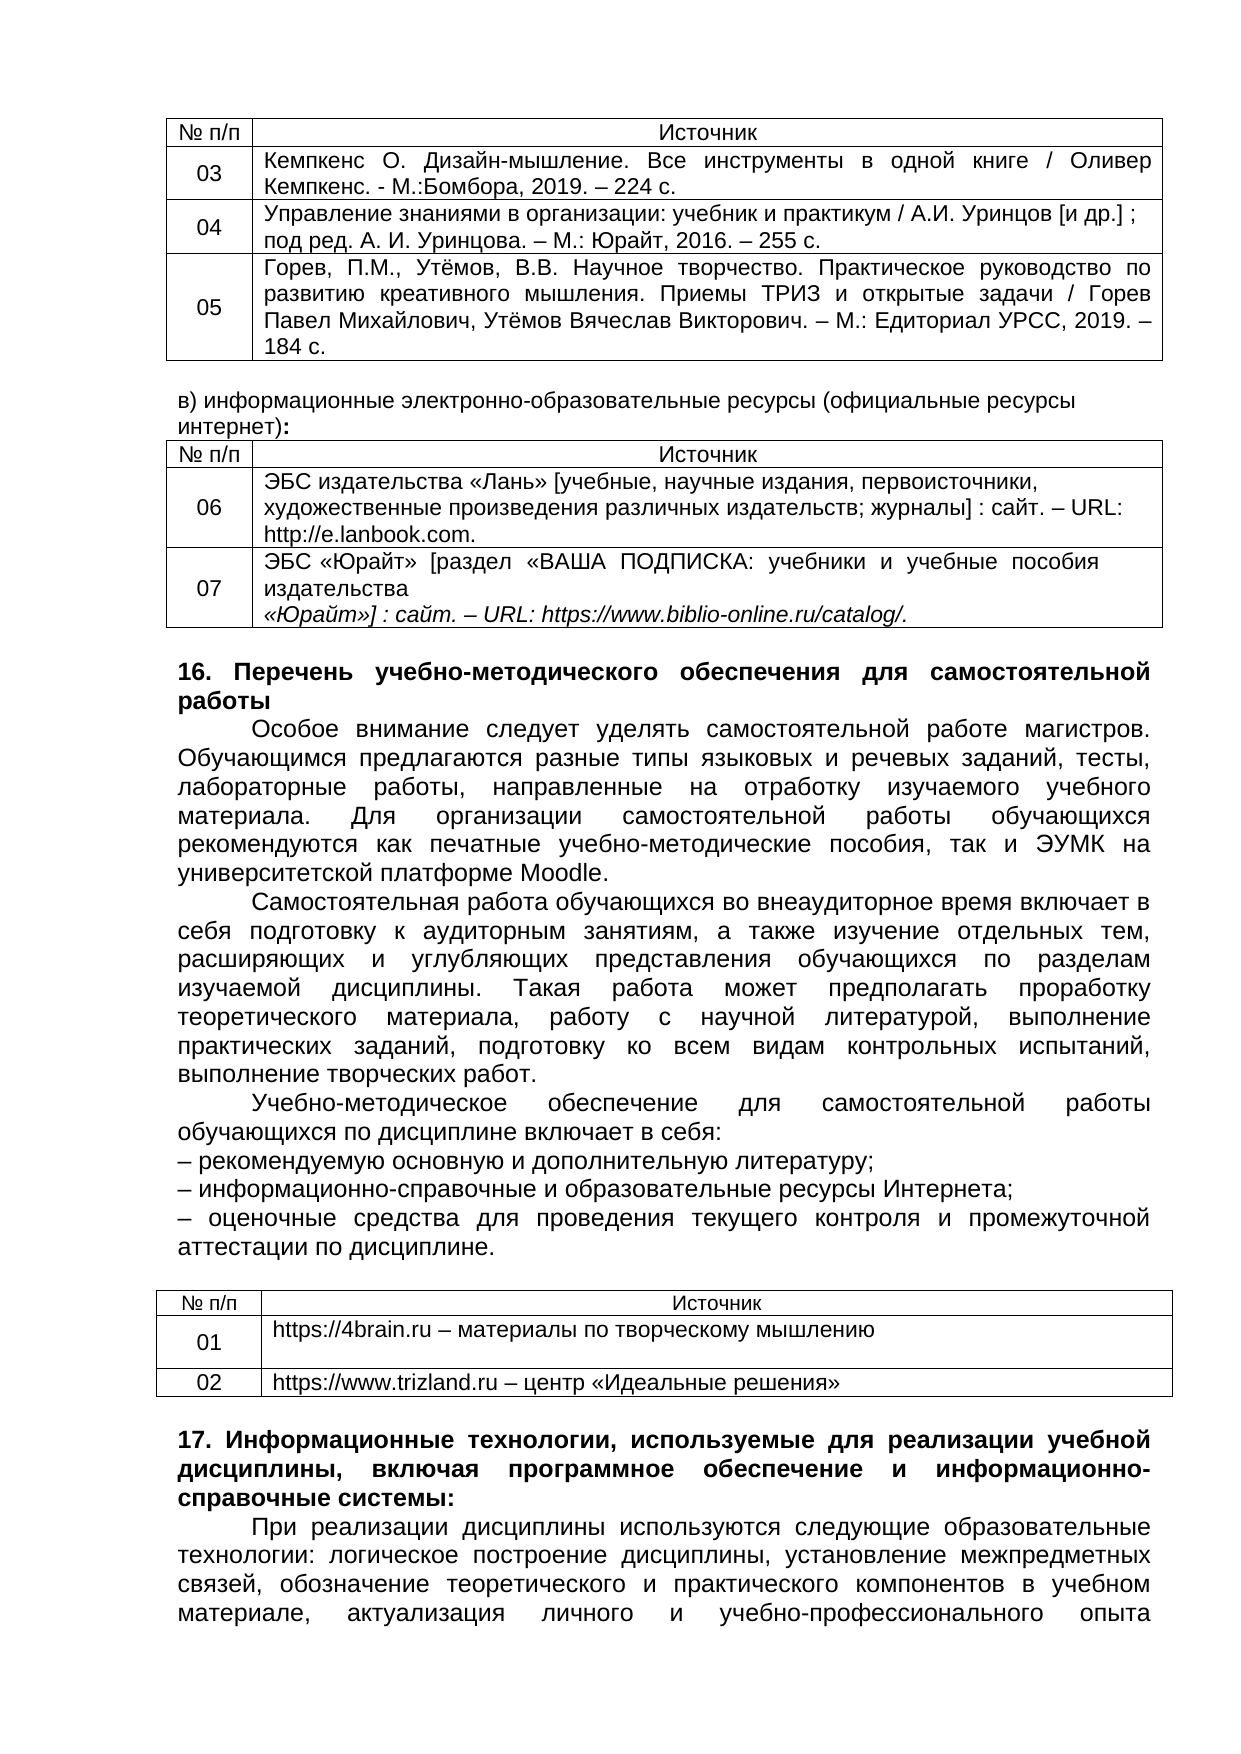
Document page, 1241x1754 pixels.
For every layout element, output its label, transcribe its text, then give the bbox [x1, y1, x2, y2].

text – информационно-справочные и образовательные ресурсы Интернета; [177, 1174, 1152, 1203]
table_cell ЭБС издательства «Лань» [учебные, научные издания, первоисточники, художественные произведения различных издательств; журналы] : сайт. – URL: http://e.lanbook.com. [253, 468, 1162, 547]
text – рекомендуемую основную и дополнительную литературу; [177, 1146, 1152, 1174]
table_cell 02 [157, 1369, 261, 1396]
table_header Источник [262, 1291, 1172, 1314]
table_header № п/п [167, 441, 252, 467]
text в) информационные электронно-образовательные ресурсы (официальные ресурсы интернет): [177, 387, 1152, 439]
table_header Источник [253, 119, 1162, 146]
table_cell https://www.trizland.ru – центр «Идеальные решения» [262, 1369, 1172, 1396]
text 17. Информационные технологии, используемые для реализации учебной дисциплины, включая программное обеспечение и информационно-справочные системы: [177, 1425, 1152, 1512]
table_cell 06 [167, 468, 252, 547]
text 16. Перечень учебно-методического обеспечения для самостоятельной работы [177, 657, 1152, 714]
text Учебно-методическое обеспечение для самостоятельной работы обучающихся по дисциплине включает в себя: [177, 1088, 1152, 1146]
table_cell Управление знаниями в организации: учебник и практикум / А.И. Уринцов [и др.] ; под ред. А. И. Уринцова. – М.: Юрайт, 2016. – 255 с. [253, 200, 1162, 253]
table_cell 01 [157, 1316, 261, 1368]
table_cell ЭБС «Юрайт» [раздел «ВАША ПОДПИСКА: учебники и учебные пособия издательства «Юрайт»] : сайт. – URL: https://www.biblio-online.ru/catalog/. [253, 548, 1162, 627]
table_cell 04 [167, 200, 252, 253]
table_cell https://4brain.ru – материалы по творческому мышлению [262, 1316, 1172, 1368]
table_cell 05 [167, 254, 252, 359]
table_cell 03 [167, 147, 252, 199]
text Особое внимание следует уделять самостоятельной работе магистров. Обучающимся предлагаются разные типы языковых и речевых заданий, тесты, лабораторные работы, направленные на отработку изучаемого учебного материала. Для организации самостоятельной работы обучающихся рекомендуются как печатные учебно-методические пособия, так и ЭУМК на университетской платформе Moodle. [177, 714, 1152, 887]
text Самостоятельная работа обучающихся во внеаудиторное время включает в себя подготовку к аудиторным занятиям, а также изучение отдельных тем, расширяющих и углубляющих представления обучающихся по разделам изучаемой дисциплины. Такая работа может предполагать проработку теоретического материала, работу с научной литературой, выполнение практических заданий, подготовку ко всем видам контрольных испытаний, выполнение творческих работ. [177, 887, 1152, 1088]
table_header № п/п [157, 1291, 261, 1314]
table_header № п/п [167, 119, 252, 146]
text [177, 1512, 1152, 1627]
table_cell 07 [167, 548, 252, 627]
table_cell Кемпкенс О. Дизайн-мышление. Все инструменты в одной книге / Оливер Кемпкенс. - М.:Бомбора, 2019. – 224 с. [253, 147, 1162, 199]
table_cell Горев, П.М., Утёмов, В.В. Научное творчество. Практическое руководство по развитию креативного мышления. Приемы ТРИЗ и открытые задачи / Горев Павел Михайлович, Утёмов Вячеслав Викторович. – М.: Едиториал УРСС, 2019. – 184 с. [253, 254, 1162, 359]
text – оценочные средства для проведения текущего контроля и промежуточной аттестации по дисциплине. [177, 1203, 1152, 1261]
table_header Источник [253, 441, 1162, 467]
